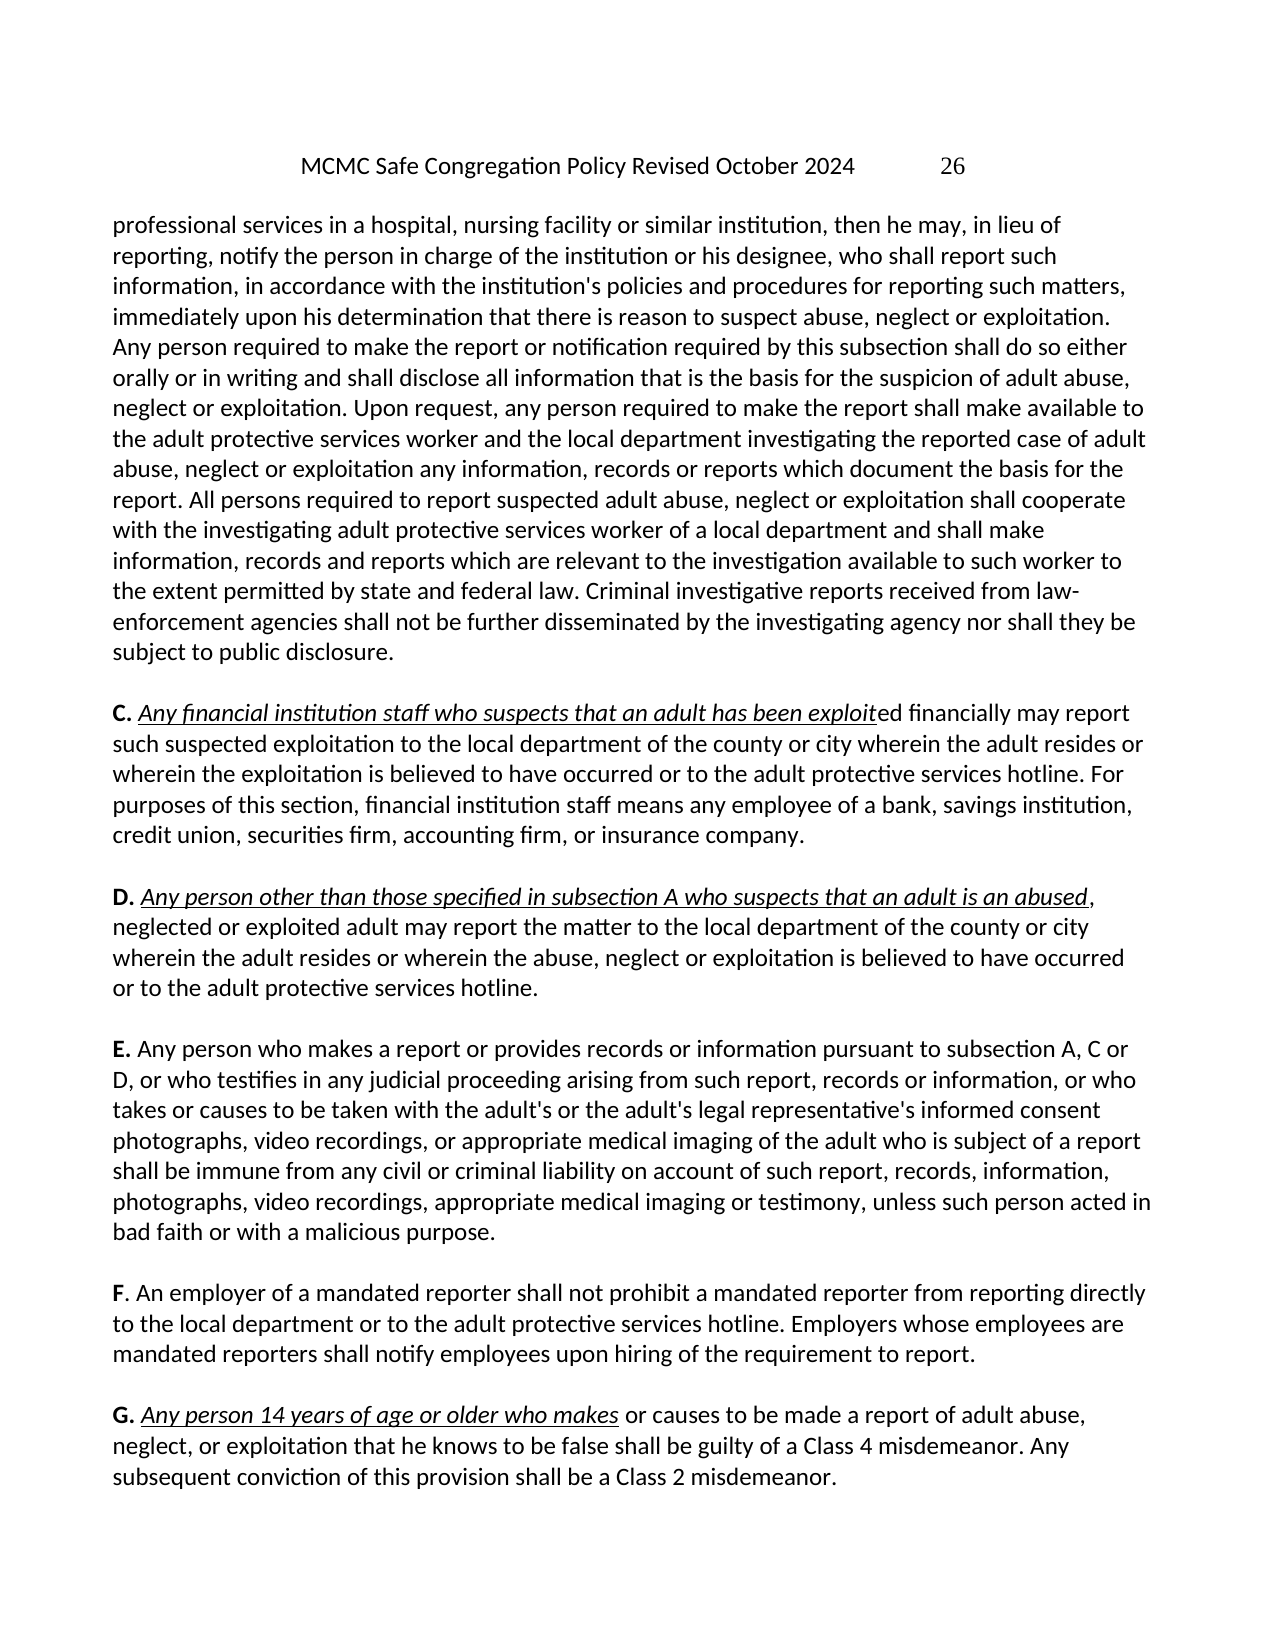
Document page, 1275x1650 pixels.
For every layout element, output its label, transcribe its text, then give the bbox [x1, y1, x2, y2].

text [112, 209, 1153, 667]
text E. Any person who makes a report or provides records or information pursuant to subsection A, C or D, or who testifies in any judicial proceeding arising from such report, records or information, or who takes or causes to be taken with the adult's or the adult's legal representative's informed consent photographs, video recordings, or appropriate medical imaging of the adult who is subject of a report shall be immune from any civil or criminal liability on account of such report, records, information, photographs, video recordings, appropriate medical imaging or testimony, unless such person acted in bad faith or with a malicious purpose. [112, 1033, 1153, 1247]
text G. Any person 14 years of age or older who makes or causes to be made a report of adult abuse, neglect, or exploitation that he knows to be false shall be guilty of a Class 4 misdemeanor. Any subsequent conviction of this provision shall be a Class 2 misdemeanor. [112, 1399, 1153, 1491]
text D. Any person other than those specified in subsection A who suspects that an adult is an abused, neglected or exploited adult may report the matter to the local department of the county or city wherein the adult resides or wherein the abuse, neglect or exploitation is believed to have occurred or to the adult protective services hotline. [112, 881, 1153, 1003]
text C. Any financial institution staff who suspects that an adult has been exploited financially may report such suspected exploitation to the local department of the county or city wherein the adult resides or wherein the exploitation is believed to have occurred or to the adult protective services hotline. For purposes of this section, financial institution staff means any employee of a bank, savings institution, credit union, securities firm, accounting firm, or insurance company. [112, 698, 1153, 850]
text F. An employer of a mandated reporter shall not prohibit a mandated reporter from reporting directly to the local department or to the adult protective services hotline. Employers whose employees are mandated reporters shall notify employees upon hiring of the requirement to report. [112, 1277, 1153, 1369]
